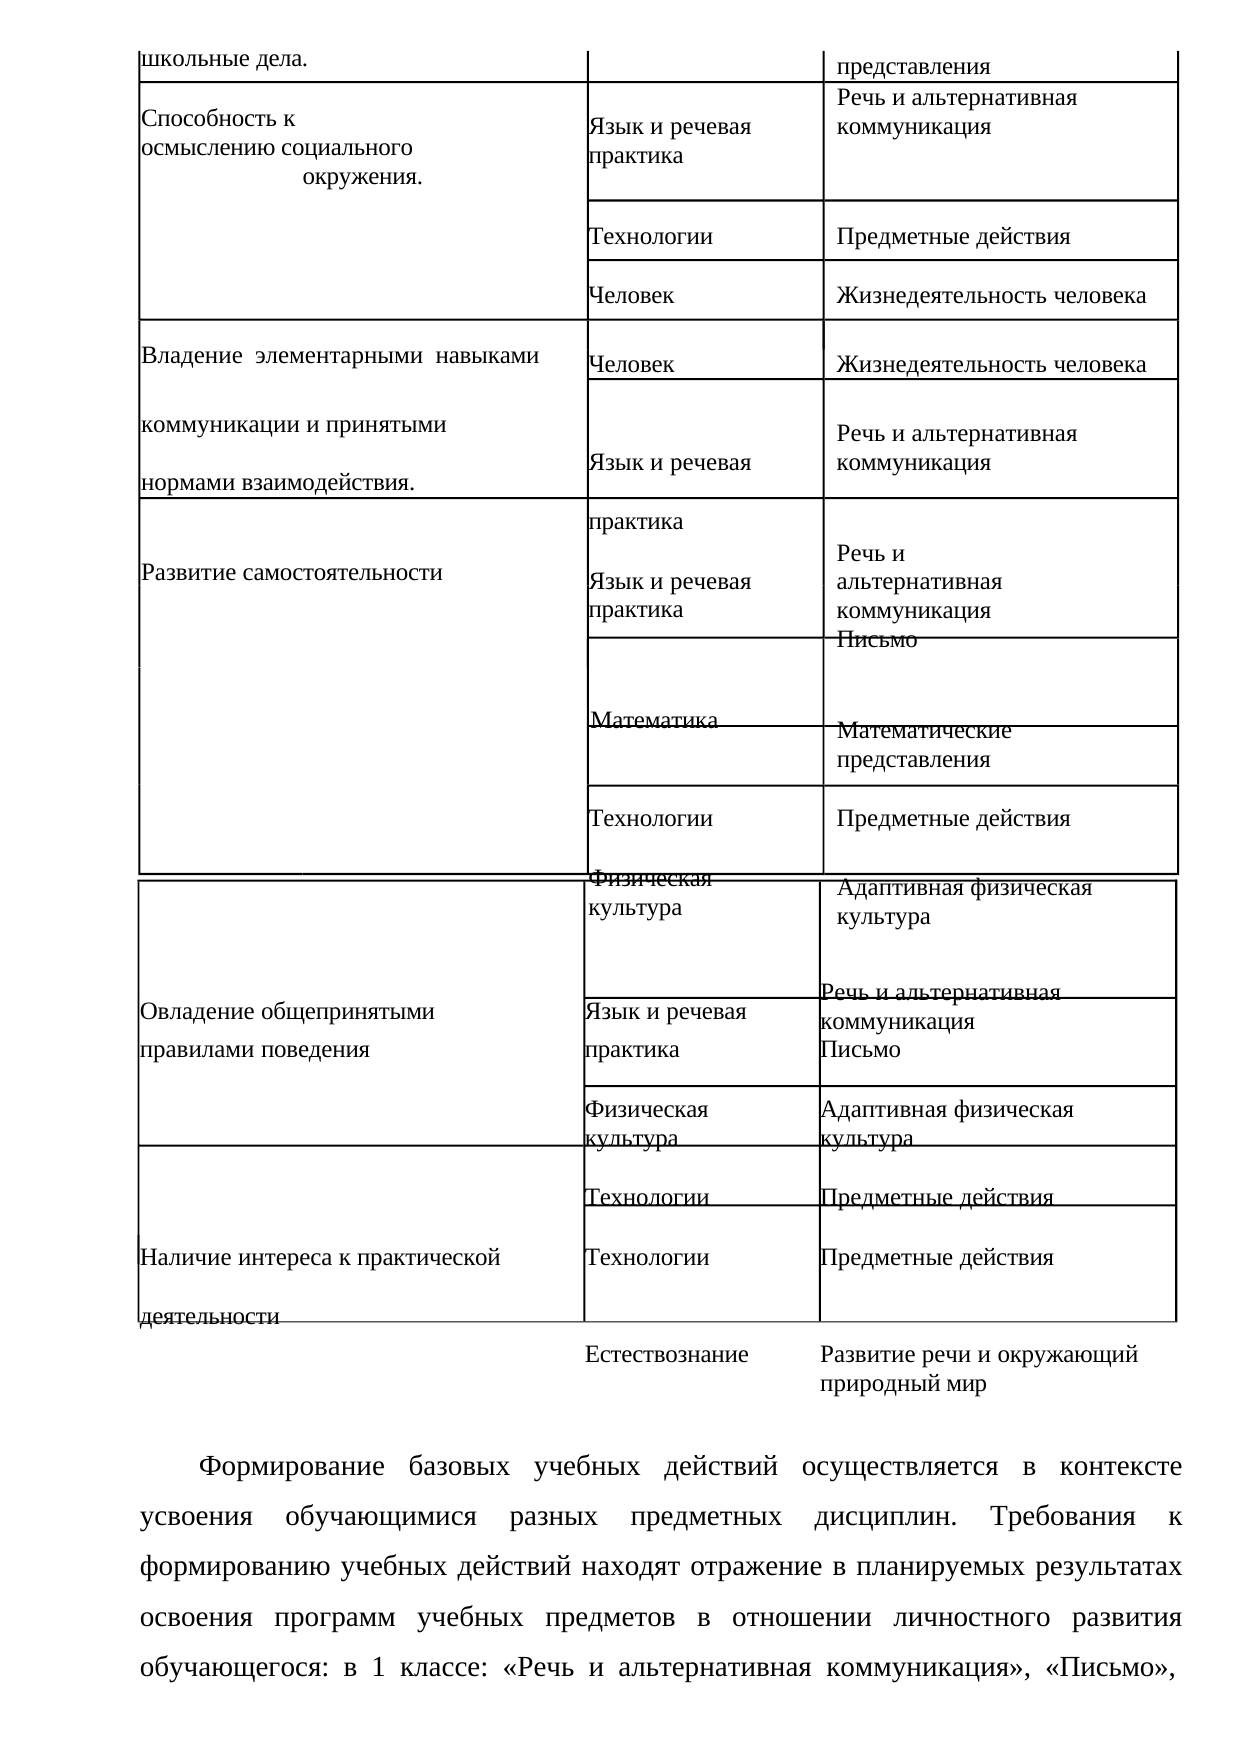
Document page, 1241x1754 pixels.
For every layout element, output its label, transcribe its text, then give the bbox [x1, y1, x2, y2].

text Физическая Адаптивная физическая [584, 1094, 1215, 1123]
text школьные дела. [141, 43, 443, 72]
text Жизнедеятельность человека [836, 349, 1215, 378]
text Формирование базовых учебных действий осуществляется в контексте усвоения обучающимися разных предметных дисциплин. Требования к формированию учебных действий находят отражение в планируемых результатах освоения программ учебных предметов в отношении личностного развития обучающегося: в 1 классе: «Речь и альтернативная коммуникация», «Письмо», [139, 1448, 1183, 1682]
text Наличие интереса к практической Технологии Предметные действия [139, 1242, 1215, 1271]
text Математические представления [837, 715, 1015, 772]
text Технологии Предметные действия [588, 803, 1215, 832]
text Человек Жизнедеятельность человека [588, 280, 1215, 309]
text Речь и альтернативная коммуникация [820, 977, 1062, 1034]
text Способность к осмыслению социального окружения. [141, 103, 439, 189]
text Человек [588, 349, 680, 378]
text Речь и альтернативная коммуникация Письмо [836, 538, 1077, 653]
text представления [837, 51, 1215, 80]
text Развитие самостоятельности [141, 557, 547, 586]
text Технологии Предметные действия [588, 221, 1215, 250]
text Овладение общепринятыми Язык и речевая [139, 996, 752, 1025]
text Речь и альтернативная коммуникация [836, 418, 1215, 476]
text коммуникации и принятыми нормами взаимодействия. [141, 409, 547, 495]
text Речь и альтернативная коммуникация [837, 82, 1215, 140]
text Язык и речевая практика [588, 111, 752, 169]
text Физическая культура [588, 863, 714, 920]
text Язык и речевая практика [588, 566, 756, 623]
text Владение элементарными навыками [141, 340, 542, 369]
text природный мир [820, 1368, 1215, 1397]
text культура культура [584, 1123, 1215, 1151]
text Технологии Предметные действия [584, 1182, 1215, 1211]
text деятельности [139, 1301, 286, 1330]
text Математика [83, 706, 718, 734]
text Адаптивная физическая культура [837, 872, 1093, 930]
text Естествознание Развитие речи и окружающий [584, 1339, 1215, 1368]
text правилами поведения практика Письмо [139, 1034, 1215, 1063]
text Язык и речевая практика [588, 447, 756, 535]
